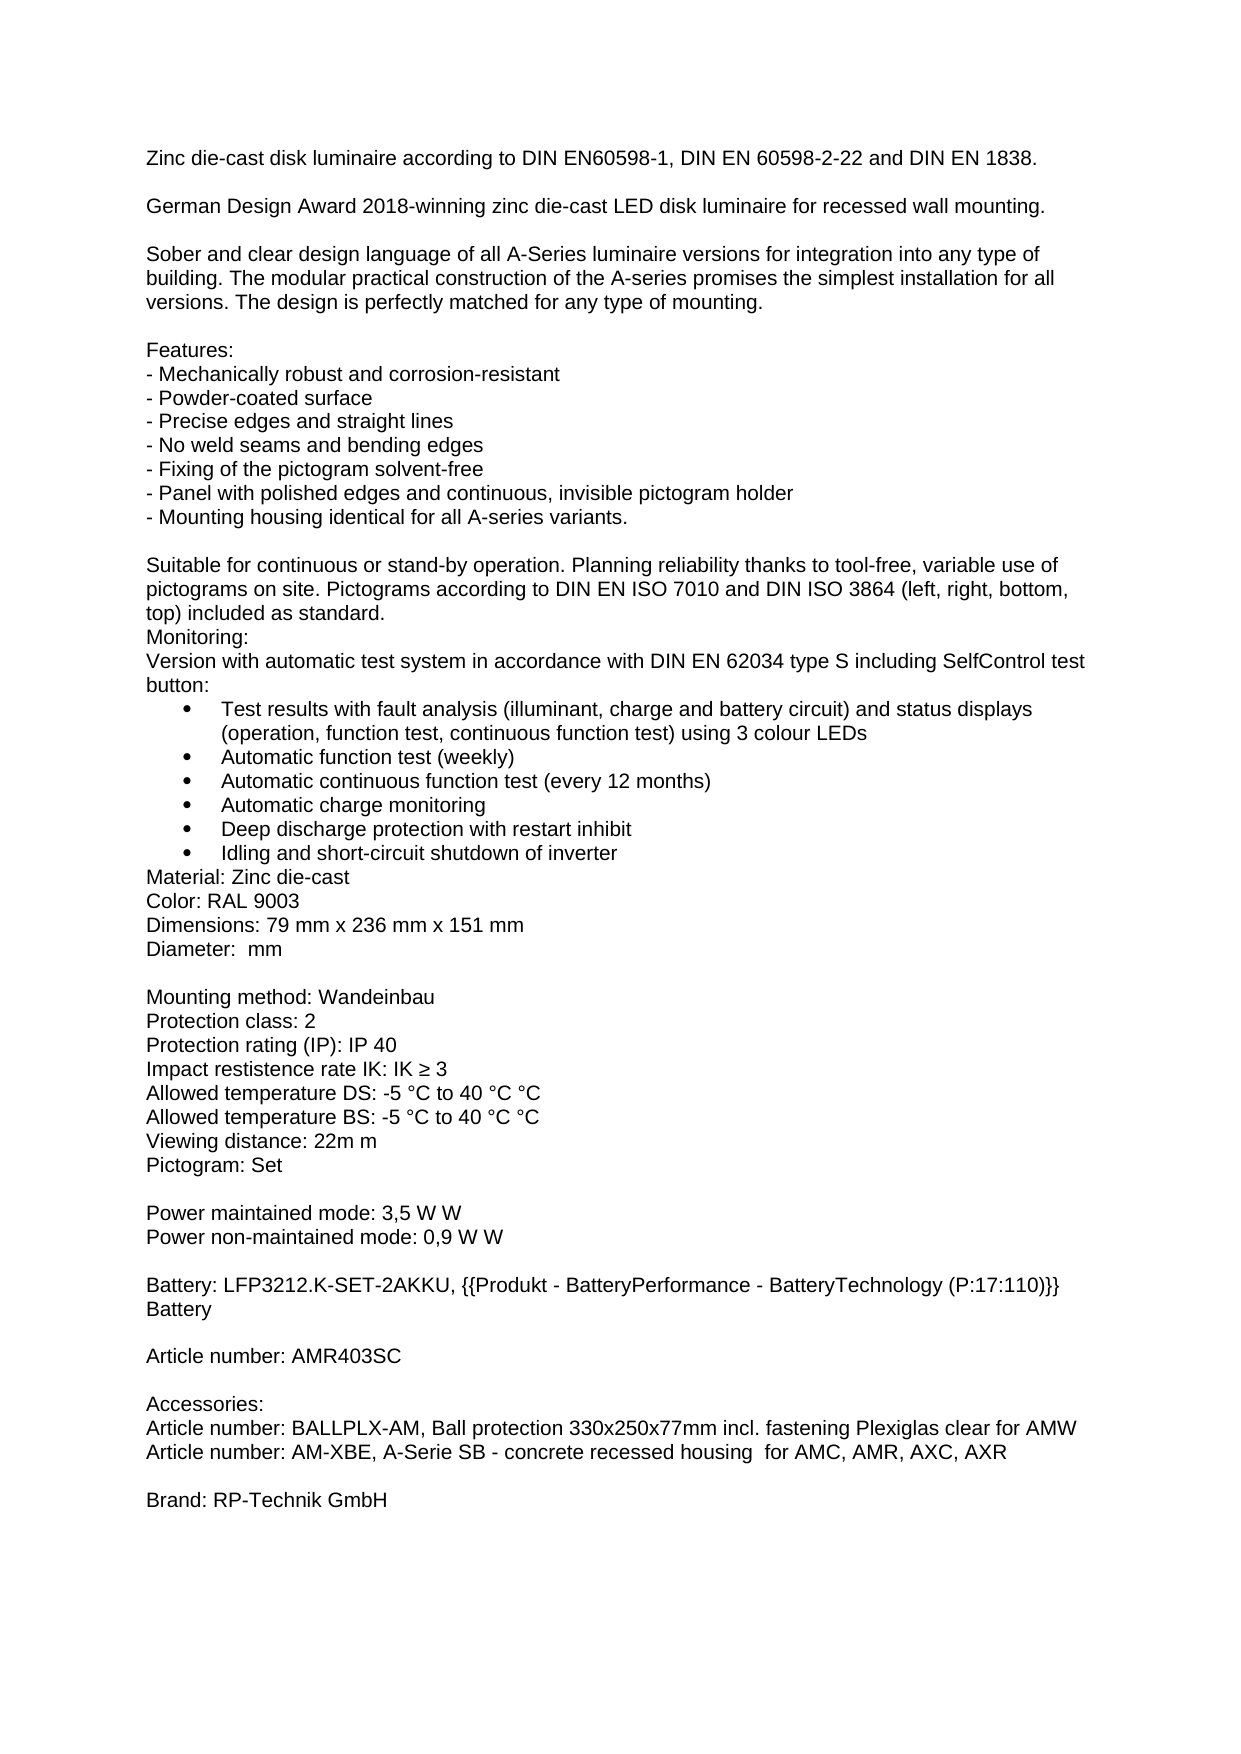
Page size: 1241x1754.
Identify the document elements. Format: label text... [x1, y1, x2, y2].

text Brand: RP-Technik GmbH [146, 1488, 1094, 1512]
text Article number: AMR403SC [146, 1344, 1094, 1368]
text Monitoring: [146, 625, 1094, 649]
text Impact restistence rate IK: IK ≥ 3 [146, 1057, 1094, 1081]
text Mounting method: Wandeinbau [146, 985, 1094, 1009]
text Power maintained mode: 3,5 W W [146, 1201, 1094, 1224]
text Viewing distance: 22m m [146, 1129, 1094, 1153]
list Test results with fault analysis (illuminant, charge and battery circuit) and status displays (operation, function test, continuous function test) using 3 colour LEDs [183, 697, 1094, 745]
text Protection rating (IP): IP 40 [146, 1033, 1094, 1057]
list Deep discharge protection with restart inhibit [183, 817, 1094, 841]
text Pictogram: Set [146, 1153, 1094, 1177]
list Automatic function test (weekly) [183, 745, 1094, 769]
text Accessories: [146, 1392, 1094, 1416]
list Automatic charge monitoring [183, 793, 1094, 817]
text Article number: BALLPLX-AM, Ball protection 330x250x77mm incl. fastening Plexiglas clear for AMW [146, 1416, 1094, 1440]
text Material: Zinc die-cast [146, 865, 1094, 889]
text Article number: AM-XBE, A-Serie SB - concrete recessed housing for AMC, AMR, AXC, AXR [146, 1440, 1094, 1464]
text Dimensions: 79 mm x 236 mm x 151 mm [146, 913, 1094, 937]
text Allowed temperature BS: -5 °C to 40 °C °C [146, 1105, 1094, 1129]
text Zinc die-cast disk luminaire according to DIN EN60598-1, DIN EN 60598-2-22 and DIN EN 1838.German Design Award 2018-winning zinc die-cast LED disk luminaire for recessed wall mounting. Sober and clear design language of all A-Series luminaire versions for integration into any type of building. The modular practical construction of the A-series promises the simplest installation for all versions. The design is perfectly matched for any type of mounting. Features:- Mechanically robust and corrosion-resistant- Powder-coated surface- Precise edges and straight lines- No weld seams and bending edges- Fixing of the pictogram solvent-free- Panel with polished edges and continuous, invisible pictogram holder- Mounting housing identical for all A-series variants.Suitable for continuous or stand-by operation. Planning reliability thanks to tool-free, variable use of pictograms on site. Pictograms according to DIN EN ISO 7010 and DIN ISO 3864 (left, right, bottom, top) included as standard. [146, 146, 1094, 625]
text Protection class: 2 [146, 1009, 1094, 1033]
list Idling and short-circuit shutdown of inverter [183, 841, 1094, 865]
text Power non-maintained mode: 0,9 W W [146, 1224, 1094, 1248]
text Battery: LFP3212.K-SET-2AKKU, {{Produkt - BatteryPerformance - BatteryTechnology (P:17:110)}} Battery [146, 1272, 1094, 1320]
list Automatic continuous function test (every 12 months) [183, 769, 1094, 793]
text Diameter: mm [146, 937, 1094, 961]
text Allowed temperature DS: -5 °C to 40 °C °C [146, 1081, 1094, 1105]
text Version with automatic test system in accordance with DIN EN 62034 type S including SelfControl test button: [146, 649, 1094, 697]
text Color: RAL 9003 [146, 889, 1094, 913]
